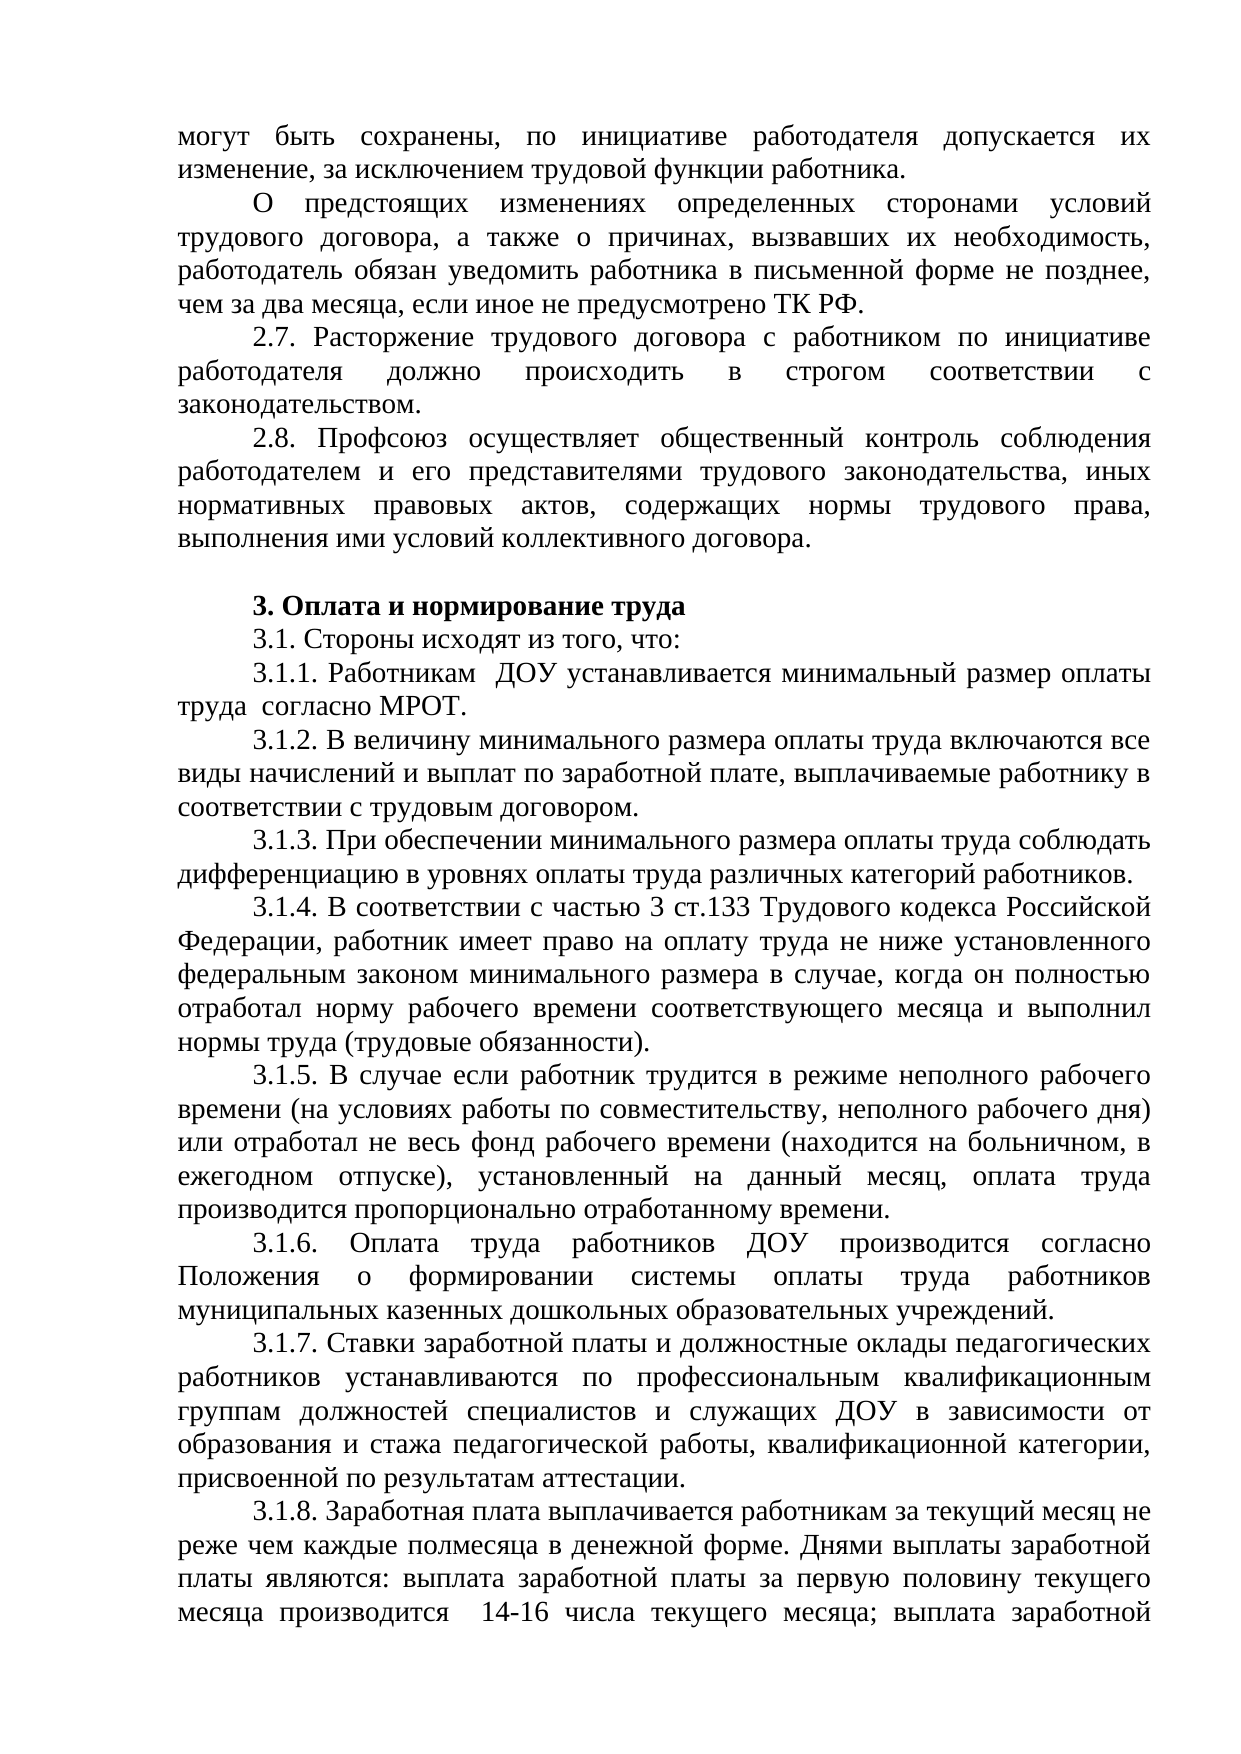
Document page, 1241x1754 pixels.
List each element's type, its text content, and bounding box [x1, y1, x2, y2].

text О предстоящих изменениях определенных сторонами условий трудового договора, а также о причинах, вызвавших их необходимость, работодатель обязан уведомить работника в письменной форме не позднее, чем за два месяца, если иное не предусмотрено ТК РФ. [177, 185, 1152, 319]
text 2.8. Профсоюз осуществляет общественный контроль соблюдения работодателем и его представителями трудового законодательства, иных нормативных правовых актов, содержащих нормы трудового права, выполнения ими условий коллективного договора. [177, 420, 1152, 554]
text 3.1.7. Ставки заработной платы и должностные оклады педагогических работников устанавливаются по профессиональным квалификационным группам должностей специалистов и служащих ДОУ в зависимости от образования и стажа педагогической работы, квалификационной категории, присвоенной по результатам аттестации. [177, 1326, 1152, 1493]
text 3.1.4. В соответствии с частью 3 ст.133 Трудового кодекса Российской Федерации, работник имеет право на оплату труда не ниже установленного федеральным законом минимального размера в случае, когда он полностью отработал норму рабочего времени соответствующего месяца и выполнил нормы труда (трудовые обязанности). [177, 889, 1152, 1057]
text 2.7. Расторжение трудового договора с работником по инициативе работодателя должно происходить в строгом соответствии с законодательством. [177, 319, 1152, 420]
text 3.1.1. Работникам ДОУ устанавливается минимальный размер оплаты труда согласно МРОТ. [177, 655, 1152, 722]
text 3.1.2. В величину минимального размера оплаты труда включаются все виды начислений и выплат по заработной плате, выплачиваемые работнику в соответствии с трудовым договором. [177, 722, 1152, 822]
text 3.1.5. В случае если работник трудится в режиме неполного рабочего времени (на условиях работы по совместительству, неполного рабочего дня) или отработал не весь фонд рабочего времени (находится на больничном, в ежегодном отпуске), установленный на данный месяц, оплата труда производится пропорционально отработанному времени. [177, 1057, 1152, 1225]
text 3.1.6. Оплата труда работников ДОУ производится согласно Положения о формировании системы оплаты труда работников муниципальных казенных дошкольных образовательных учреждений. [177, 1225, 1152, 1326]
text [177, 118, 1152, 185]
text 3.1.3. При обеспечении минимального размера оплаты труда соблюдать дифференциацию в уровнях оплаты труда различных категорий работников. [177, 822, 1152, 889]
text 3.1. Стороны исходят из того, что: [177, 621, 1152, 655]
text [177, 1493, 1152, 1627]
text 3. Оплата и нормирование труда [177, 588, 1152, 621]
